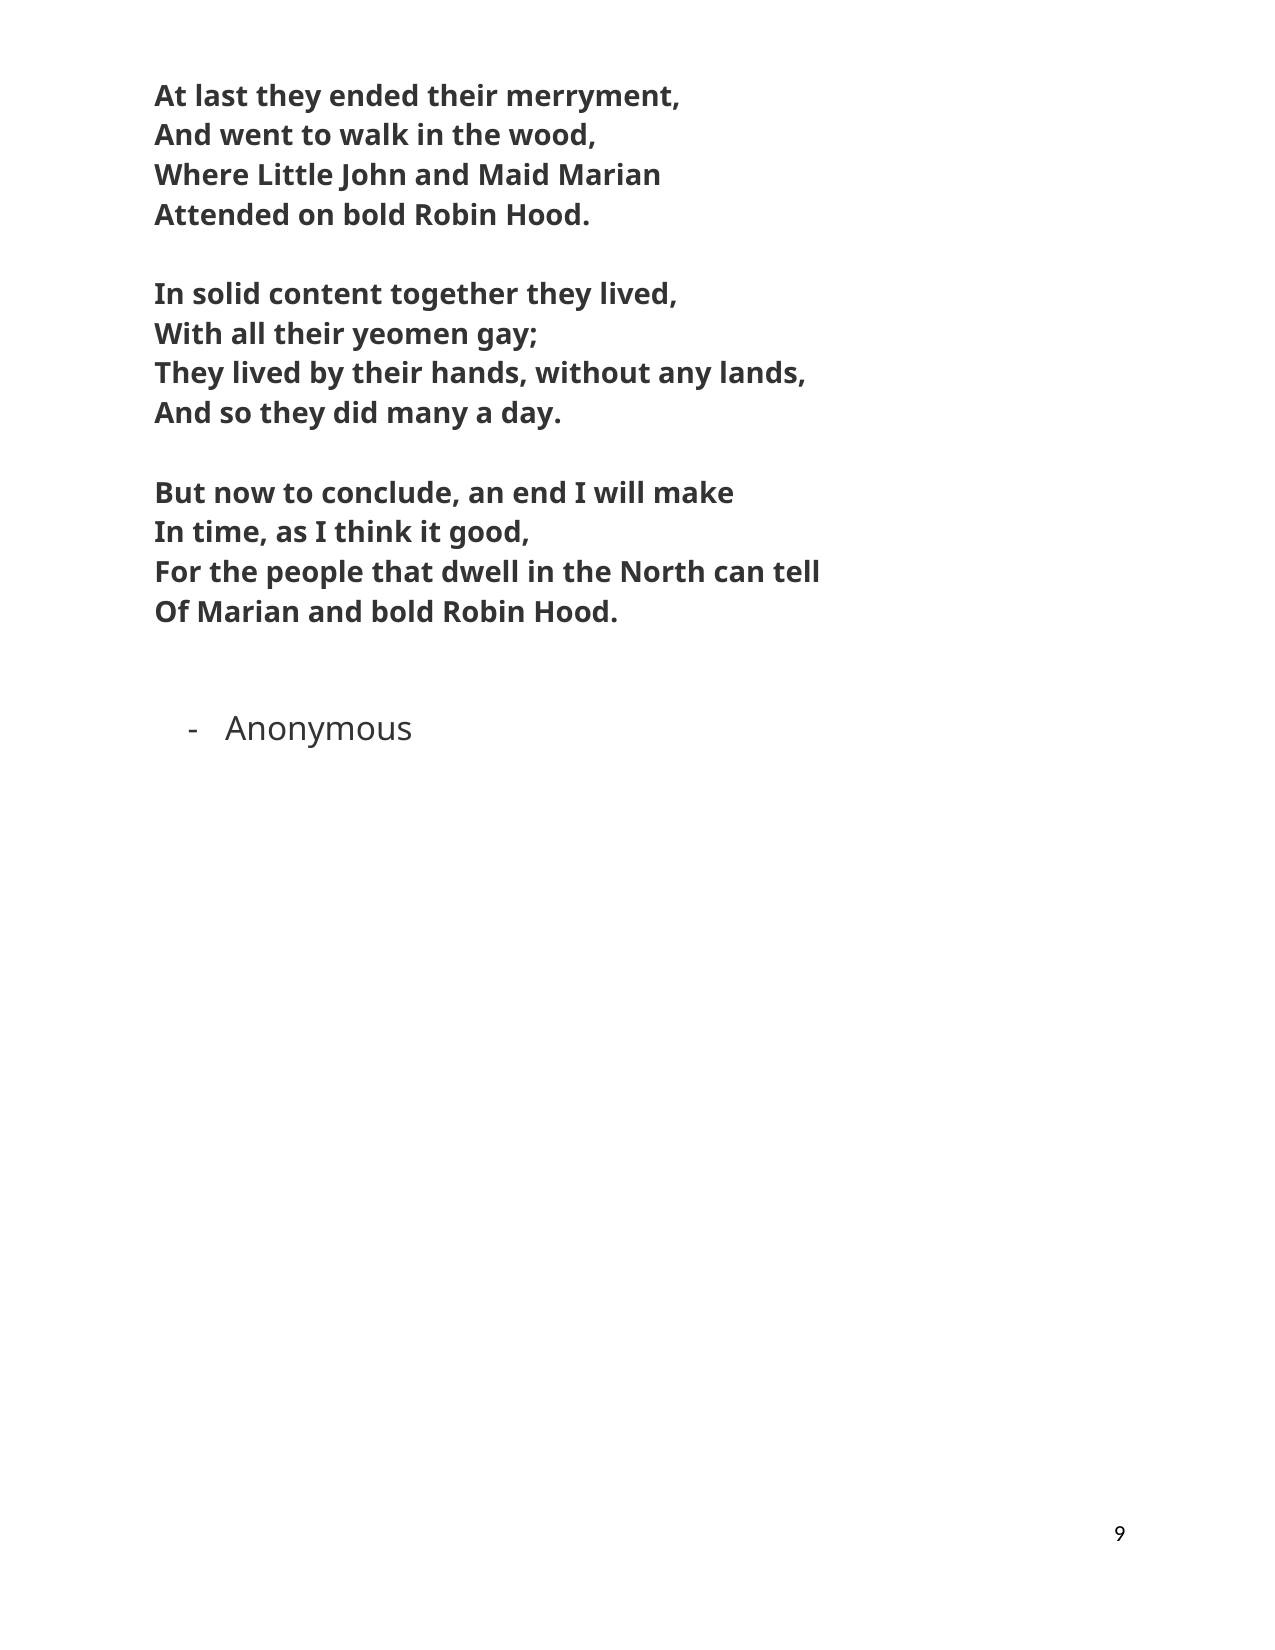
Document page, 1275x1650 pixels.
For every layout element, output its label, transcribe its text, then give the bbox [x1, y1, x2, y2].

list Anonymous [187, 705, 1121, 751]
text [154, 75, 1121, 631]
